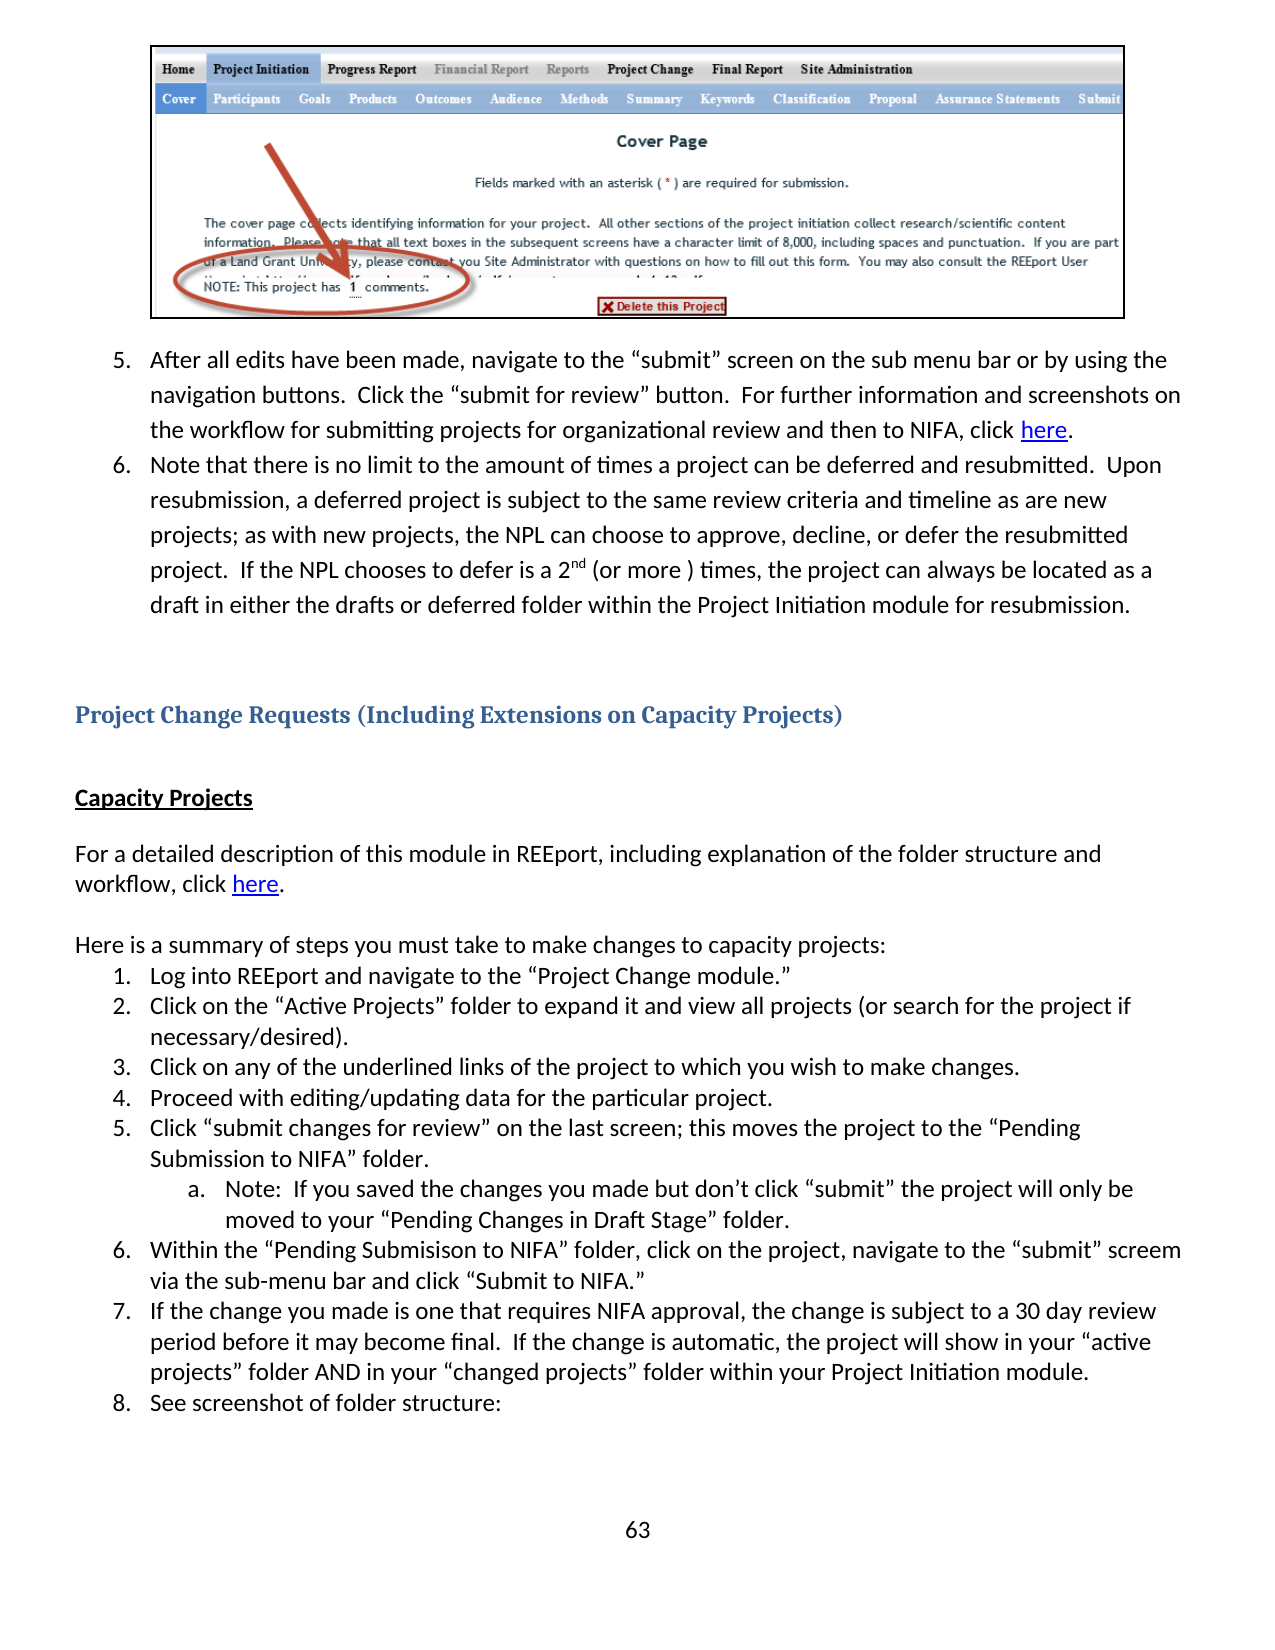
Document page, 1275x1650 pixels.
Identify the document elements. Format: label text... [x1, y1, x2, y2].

list Click on any of the underlined links of the project to which you wish to make changes. [112, 1051, 1200, 1082]
list Proceed with editing/updating data for the particular project. [112, 1082, 1200, 1112]
list Note: If you saved the changes you made but don’t click “submit” the project will only be moved to your “Pending Changes in Draft Stage” folder. [187, 1173, 1200, 1234]
list After all edits have been made, navigate to the “submit” screen on the sub menu bar or by using the navigation buttons. Click the “submit for review” button. For further information and screenshots on the workflow for submitting projects for organizational review and then to NIFA, click here. [112, 344, 1200, 445]
list If the change you made is one that requires NIFA approval, the change is subject to a 30 day review period before it may become final. If the change is automatic, the project will show in your “active projects” folder AND in your “changed projects” folder within your Project Initiation module. [112, 1296, 1200, 1387]
list Click “submit changes for review” on the last screen; this moves the project to the “Pending Submission to NIFA” folder. [112, 1112, 1200, 1173]
subtitle Project Change Requests (Including Extensions on Capacity Projects) [75, 701, 1200, 730]
list Click on the “Active Projects” folder to expand it and view all projects (or search for the project if necessary/desired). [112, 990, 1200, 1051]
text For a detailed description of this module in REEport, including explanation of the folder structure and workflow, click here. [75, 838, 1200, 899]
list Within the “Pending Submisison to NIFA” folder, click on the project, navigate to the “submit” screem via the sub-menu bar and click “Submit to NIFA.” [112, 1234, 1200, 1296]
list Note that there is no limit to the amount of times a project can be deferred and resubmitted. Upon resubmission, a deferred project is subject to the same review criteria and timeline as are new projects; as with new projects, the NPL can choose to approve, decline, or defer the resubmitted project. If the NPL chooses to defer is a 2nd (or more ) times, the project can always be located as a draft in either the drafts or deferred folder within the Project Initiation module for resubmission. [112, 449, 1200, 620]
picture [152, 47, 1123, 317]
list See screenshot of folder structure: [112, 1387, 1200, 1418]
text Here is a summary of steps you must take to make changes to capacity projects: [75, 929, 1200, 960]
list Log into REEport and navigate to the “Project Change module.” [112, 960, 1200, 990]
text Capacity Projects [75, 782, 1200, 812]
